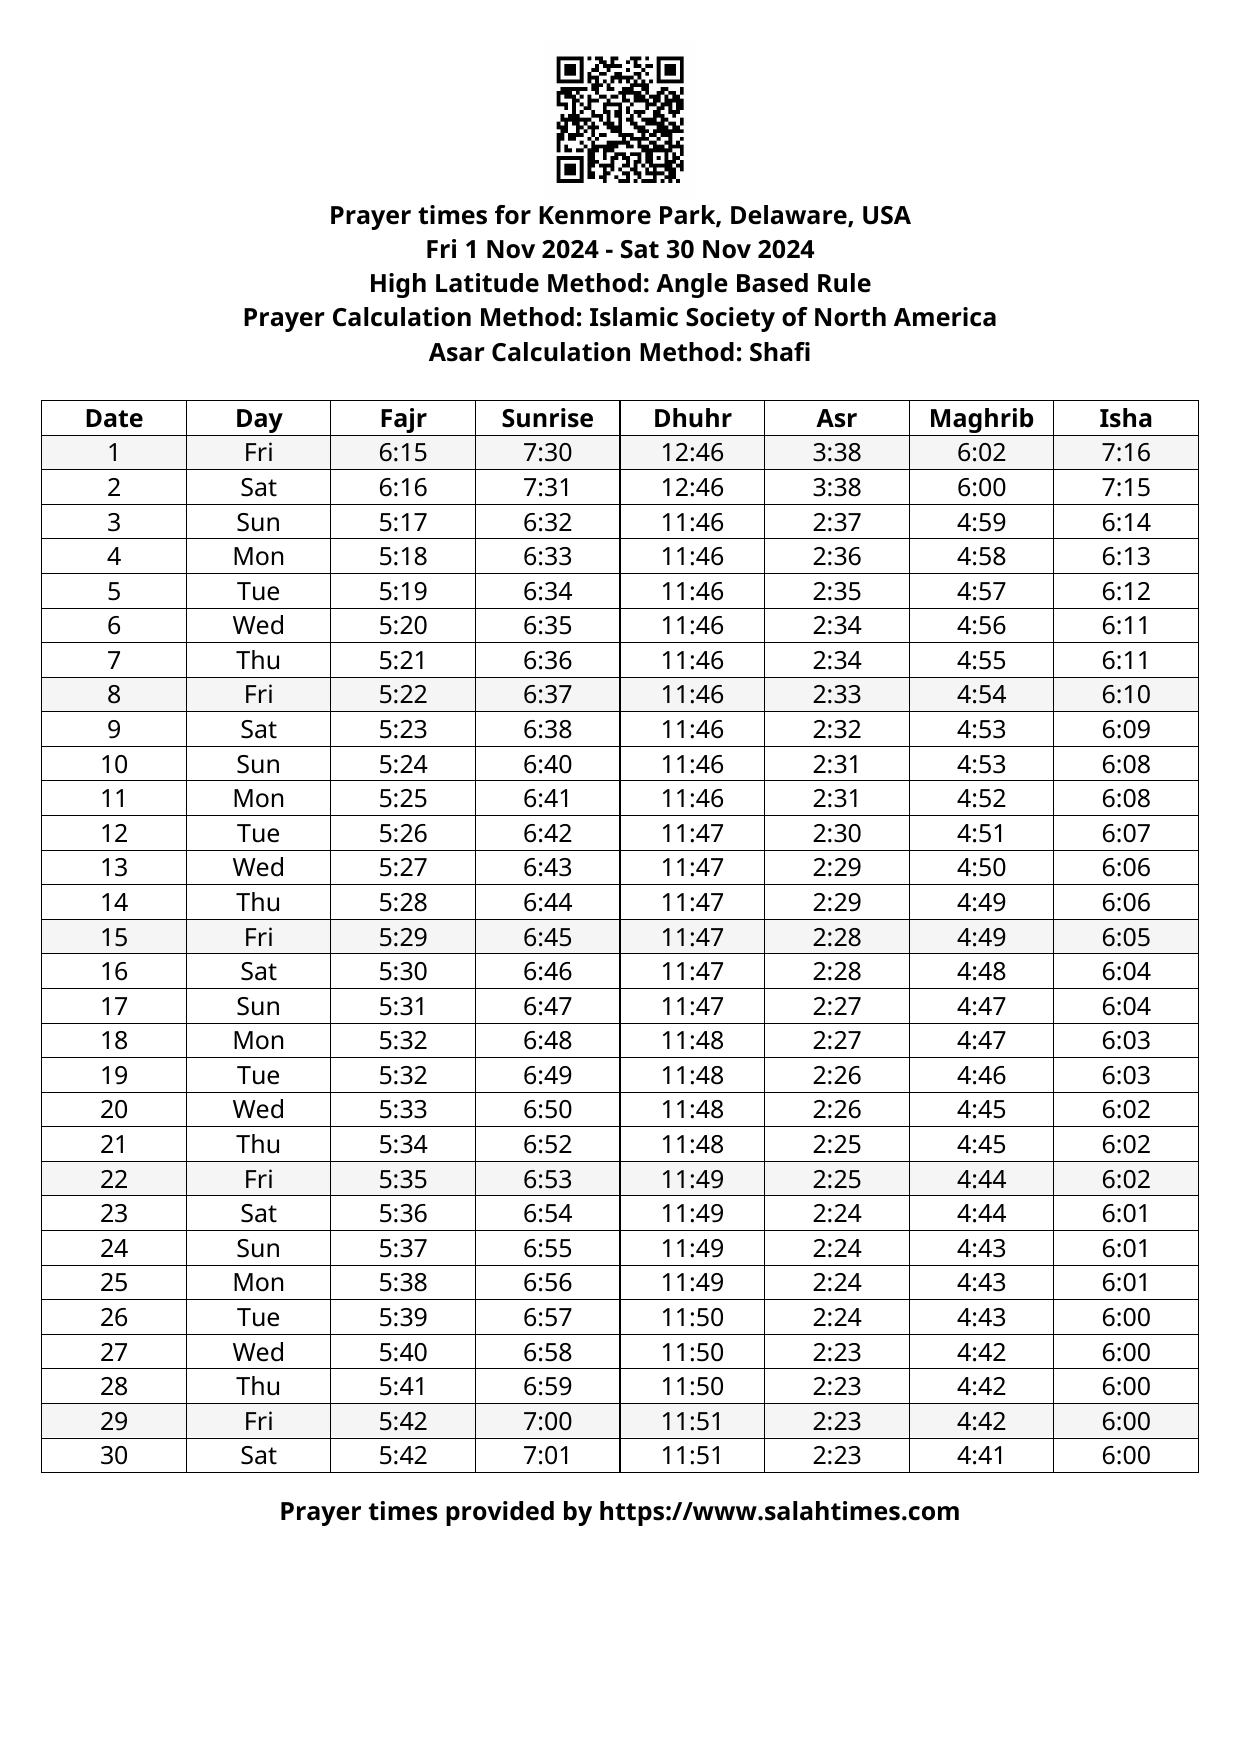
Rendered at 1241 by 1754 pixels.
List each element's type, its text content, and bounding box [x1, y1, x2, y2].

table_cell 6:58 [476, 1335, 619, 1368]
table_cell Sun [187, 505, 330, 538]
table_cell 17 [42, 989, 186, 1022]
table_cell 2:28 [765, 954, 909, 988]
table_cell 2:29 [765, 885, 909, 919]
table_cell 6:15 [331, 436, 475, 469]
table_cell 11:50 [621, 1335, 764, 1368]
table_cell 4:49 [910, 885, 1053, 919]
table_cell 2:24 [765, 1266, 909, 1299]
table_header Dhuhr [621, 401, 764, 434]
table_cell 4:53 [910, 712, 1053, 746]
table_cell 28 [42, 1369, 186, 1403]
table_cell 9 [42, 712, 186, 746]
table_cell 11:49 [621, 1196, 764, 1230]
table_cell 14 [42, 885, 186, 919]
table_cell 11:47 [621, 920, 764, 953]
table_cell Fri [187, 678, 330, 711]
table_cell 6:08 [1054, 781, 1198, 815]
table_cell 6:54 [476, 1196, 619, 1230]
table_cell 2:23 [765, 1369, 909, 1403]
table_cell 6:36 [476, 643, 619, 677]
table_cell 4:56 [910, 609, 1053, 642]
table_cell 5:36 [331, 1196, 475, 1230]
table_cell 11:47 [621, 816, 764, 849]
table_cell Mon [187, 1024, 330, 1057]
table_cell Sat [187, 954, 330, 988]
table_cell 7:01 [476, 1439, 619, 1472]
table_cell 6:00 [1054, 1439, 1198, 1472]
table_cell 2:28 [765, 920, 909, 953]
table_cell 2:31 [765, 781, 909, 815]
table_cell 5:25 [331, 781, 475, 815]
table_cell Thu [187, 643, 330, 677]
table_cell Sat [187, 712, 330, 746]
table_cell 2:34 [765, 609, 909, 642]
table_cell 3:38 [765, 470, 909, 504]
table_cell Tue [187, 1300, 330, 1334]
table_cell 11:51 [621, 1404, 764, 1437]
table_cell 11:46 [621, 747, 764, 780]
table_cell 6:00 [1054, 1404, 1198, 1437]
table_cell 2:27 [765, 1024, 909, 1057]
table_cell 2:26 [765, 1093, 909, 1126]
table_cell 5:23 [331, 712, 475, 746]
table_cell 11:47 [621, 851, 764, 884]
table_cell 4:47 [910, 1024, 1053, 1057]
table_cell 5:33 [331, 1093, 475, 1126]
table_cell 5:19 [331, 574, 475, 607]
table_cell 6:02 [1054, 1162, 1198, 1195]
table_cell 5:39 [331, 1300, 475, 1334]
table_cell 6:13 [1054, 539, 1198, 573]
table_cell 11:46 [621, 609, 764, 642]
table_cell 11:46 [621, 712, 764, 746]
table_cell 6:57 [476, 1300, 619, 1334]
table_cell 5:22 [331, 678, 475, 711]
table_cell 6:33 [476, 539, 619, 573]
table_cell 4:43 [910, 1300, 1053, 1334]
table_cell Sun [187, 989, 330, 1022]
table_cell 2:37 [765, 505, 909, 538]
table_header Sunrise [476, 401, 619, 434]
table_cell 5:32 [331, 1024, 475, 1057]
table_cell 6:42 [476, 816, 619, 849]
table_header Day [187, 401, 330, 434]
table_cell 11:49 [621, 1231, 764, 1264]
table_cell 6:14 [1054, 505, 1198, 538]
table_cell 6:07 [1054, 816, 1198, 849]
table_cell 6:01 [1054, 1196, 1198, 1230]
text Prayer Calculation Method: Islamic Society of North America [42, 300, 1198, 334]
table_cell 7:15 [1054, 470, 1198, 504]
table_cell Sat [187, 1196, 330, 1230]
table_cell 6:49 [476, 1058, 619, 1092]
table_cell 5:21 [331, 643, 475, 677]
table_cell 4:58 [910, 539, 1053, 573]
table_cell 5:17 [331, 505, 475, 538]
table_cell 4:47 [910, 989, 1053, 1022]
table_cell 5:30 [331, 954, 475, 988]
table_cell Tue [187, 816, 330, 849]
table_cell 11:50 [621, 1300, 764, 1334]
table_cell 4:55 [910, 643, 1053, 677]
table_cell 2:23 [765, 1335, 909, 1368]
table_cell 6:40 [476, 747, 619, 780]
table_cell 11:49 [621, 1266, 764, 1299]
table_cell 6:00 [1054, 1335, 1198, 1368]
table_cell 6:00 [1054, 1300, 1198, 1334]
table_cell Thu [187, 1127, 330, 1161]
table_cell Fri [187, 436, 330, 469]
table_cell 6:37 [476, 678, 619, 711]
table_cell 11:47 [621, 885, 764, 919]
table_cell 11:47 [621, 954, 764, 988]
table_cell 5:24 [331, 747, 475, 780]
table_cell 2:23 [765, 1404, 909, 1437]
table_cell 6:06 [1054, 885, 1198, 919]
table_cell 6:00 [1054, 1369, 1198, 1403]
table_cell 6:50 [476, 1093, 619, 1126]
table_cell Wed [187, 1335, 330, 1368]
table_cell 1 [42, 436, 186, 469]
table_cell 6:09 [1054, 712, 1198, 746]
table_cell 2:31 [765, 747, 909, 780]
table_cell 5:34 [331, 1127, 475, 1161]
table_cell 12:46 [621, 436, 764, 469]
table_cell 11:46 [621, 505, 764, 538]
table_cell Wed [187, 851, 330, 884]
table_cell 4:42 [910, 1335, 1053, 1368]
table_cell 2:24 [765, 1231, 909, 1264]
table_cell 30 [42, 1439, 186, 1472]
table_cell 4:44 [910, 1162, 1053, 1195]
text High Latitude Method: Angle Based Rule [42, 266, 1198, 300]
table_cell 2:23 [765, 1439, 909, 1472]
table_cell 6:47 [476, 989, 619, 1022]
table_cell 11:48 [621, 1127, 764, 1161]
table_cell 6:01 [1054, 1231, 1198, 1264]
table_cell 6:45 [476, 920, 619, 953]
table_cell 6 [42, 609, 186, 642]
table_cell 20 [42, 1093, 186, 1126]
text Asar Calculation Method: Shafi [42, 334, 1198, 368]
table_cell 4:57 [910, 574, 1053, 607]
picture [542, 41, 699, 198]
table_cell 27 [42, 1335, 186, 1368]
table_cell 6:04 [1054, 989, 1198, 1022]
table_cell 5:29 [331, 920, 475, 953]
table_cell Sat [187, 1439, 330, 1472]
table_cell 7:00 [476, 1404, 619, 1437]
table_cell 6:02 [1054, 1093, 1198, 1126]
table_cell 6:38 [476, 712, 619, 746]
table_cell 6:02 [1054, 1127, 1198, 1161]
table_header Maghrib [910, 401, 1053, 434]
table_cell 6:55 [476, 1231, 619, 1264]
table_cell 7:16 [1054, 436, 1198, 469]
table_cell 5:27 [331, 851, 475, 884]
table_cell 12 [42, 816, 186, 849]
table_cell 11:46 [621, 678, 764, 711]
table_cell 6:46 [476, 954, 619, 988]
table_cell 5:38 [331, 1266, 475, 1299]
table_cell Mon [187, 539, 330, 573]
table_cell 4:49 [910, 920, 1053, 953]
table_header Isha [1054, 401, 1198, 434]
table_cell Fri [187, 1162, 330, 1195]
table_cell 2:24 [765, 1196, 909, 1230]
table_cell 4:42 [910, 1404, 1053, 1437]
table_cell 7:31 [476, 470, 619, 504]
table_cell 6:03 [1054, 1058, 1198, 1092]
table_cell 11:46 [621, 781, 764, 815]
table_cell 6:01 [1054, 1266, 1198, 1299]
table_cell 11:50 [621, 1369, 764, 1403]
table_cell 2:35 [765, 574, 909, 607]
table_cell 4:54 [910, 678, 1053, 711]
table_cell 4:50 [910, 851, 1053, 884]
table_cell 2:25 [765, 1127, 909, 1161]
table_cell 7 [42, 643, 186, 677]
table_cell 3:38 [765, 436, 909, 469]
table_cell 18 [42, 1024, 186, 1057]
table_cell 2:32 [765, 712, 909, 746]
table_cell Tue [187, 1058, 330, 1092]
table_cell 6:52 [476, 1127, 619, 1161]
table_cell 7:30 [476, 436, 619, 469]
table_cell 5:32 [331, 1058, 475, 1092]
table_cell Fri [187, 920, 330, 953]
table_cell Thu [187, 885, 330, 919]
table_cell Sun [187, 1231, 330, 1264]
table_cell 29 [42, 1404, 186, 1437]
table_cell 6:11 [1054, 609, 1198, 642]
table_cell Sat [187, 470, 330, 504]
table_cell 6:05 [1054, 920, 1198, 953]
table_cell Thu [187, 1369, 330, 1403]
table_cell 6:35 [476, 609, 619, 642]
table_cell 6:11 [1054, 643, 1198, 677]
table_cell 5:31 [331, 989, 475, 1022]
table_cell 13 [42, 851, 186, 884]
table_cell 11:48 [621, 1058, 764, 1092]
text Prayer times for Kenmore Park, Delaware, USA [42, 198, 1198, 232]
table_cell 2:29 [765, 851, 909, 884]
table_cell 6:00 [910, 470, 1053, 504]
table_cell 4:43 [910, 1266, 1053, 1299]
table_cell 6:12 [1054, 574, 1198, 607]
table_cell 16 [42, 954, 186, 988]
table_cell 6:59 [476, 1369, 619, 1403]
table_cell 4:45 [910, 1093, 1053, 1126]
table_cell 3 [42, 505, 186, 538]
table_cell 10 [42, 747, 186, 780]
table_cell Tue [187, 574, 330, 607]
table_cell 5:37 [331, 1231, 475, 1264]
table_cell 2:34 [765, 643, 909, 677]
table_cell 22 [42, 1162, 186, 1195]
table_cell 5:35 [331, 1162, 475, 1195]
table_cell 2 [42, 470, 186, 504]
table_cell 2:33 [765, 678, 909, 711]
table_cell 6:10 [1054, 678, 1198, 711]
table_cell 26 [42, 1300, 186, 1334]
table_cell 11:48 [621, 1024, 764, 1057]
table_cell 11:46 [621, 574, 764, 607]
table_cell 11:48 [621, 1093, 764, 1126]
table_cell 25 [42, 1266, 186, 1299]
table_cell 15 [42, 920, 186, 953]
table_cell 4 [42, 539, 186, 573]
table_cell 11:49 [621, 1162, 764, 1195]
table_cell 5:28 [331, 885, 475, 919]
table_cell 4:53 [910, 747, 1053, 780]
text Prayer times provided by https://www.salahtimes.com [42, 1494, 1198, 1528]
table_cell 6:43 [476, 851, 619, 884]
table_cell 5:41 [331, 1369, 475, 1403]
table_cell 5:26 [331, 816, 475, 849]
table_cell 6:41 [476, 781, 619, 815]
table_cell 4:43 [910, 1231, 1053, 1264]
table_cell 4:46 [910, 1058, 1053, 1092]
table_header Date [42, 401, 186, 434]
table_cell 21 [42, 1127, 186, 1161]
table_cell 4:41 [910, 1439, 1053, 1472]
table_cell 6:16 [331, 470, 475, 504]
table_cell 5:18 [331, 539, 475, 573]
table_cell 6:32 [476, 505, 619, 538]
table_header Asr [765, 401, 909, 434]
table_cell 4:51 [910, 816, 1053, 849]
table_cell 4:42 [910, 1369, 1053, 1403]
table_cell 11:47 [621, 989, 764, 1022]
table_cell 2:24 [765, 1300, 909, 1334]
table_cell 2:27 [765, 989, 909, 1022]
text Fri 1 Nov 2024 - Sat 30 Nov 2024 [42, 232, 1198, 266]
table_cell 6:06 [1054, 851, 1198, 884]
table_cell 4:44 [910, 1196, 1053, 1230]
table_cell 4:59 [910, 505, 1053, 538]
table_cell 8 [42, 678, 186, 711]
table_cell 11:46 [621, 539, 764, 573]
table_cell Mon [187, 1266, 330, 1299]
table_cell 6:04 [1054, 954, 1198, 988]
table_cell 6:02 [910, 436, 1053, 469]
table_cell 11:46 [621, 643, 764, 677]
table_cell Wed [187, 609, 330, 642]
table_cell 23 [42, 1196, 186, 1230]
table_cell 2:36 [765, 539, 909, 573]
table_cell 11:51 [621, 1439, 764, 1472]
table_cell 5 [42, 574, 186, 607]
table_cell Wed [187, 1093, 330, 1126]
table_cell 4:48 [910, 954, 1053, 988]
table_cell 6:08 [1054, 747, 1198, 780]
table_cell 4:45 [910, 1127, 1053, 1161]
table_cell 2:26 [765, 1058, 909, 1092]
table_cell 5:20 [331, 609, 475, 642]
table_cell Mon [187, 781, 330, 815]
table_header Fajr [331, 401, 475, 434]
table_cell Fri [187, 1404, 330, 1437]
table_cell 6:56 [476, 1266, 619, 1299]
table_cell 5:42 [331, 1439, 475, 1472]
table_cell 6:48 [476, 1024, 619, 1057]
table_cell 11 [42, 781, 186, 815]
table_cell 5:40 [331, 1335, 475, 1368]
table_cell 12:46 [621, 470, 764, 504]
table_cell 5:42 [331, 1404, 475, 1437]
table_cell 4:52 [910, 781, 1053, 815]
table_cell 2:30 [765, 816, 909, 849]
table_cell 2:25 [765, 1162, 909, 1195]
table_cell 19 [42, 1058, 186, 1092]
table_cell Sun [187, 747, 330, 780]
table_cell 24 [42, 1231, 186, 1264]
table_cell 6:53 [476, 1162, 619, 1195]
table_cell 6:34 [476, 574, 619, 607]
table_cell 6:44 [476, 885, 619, 919]
table_cell 6:03 [1054, 1024, 1198, 1057]
